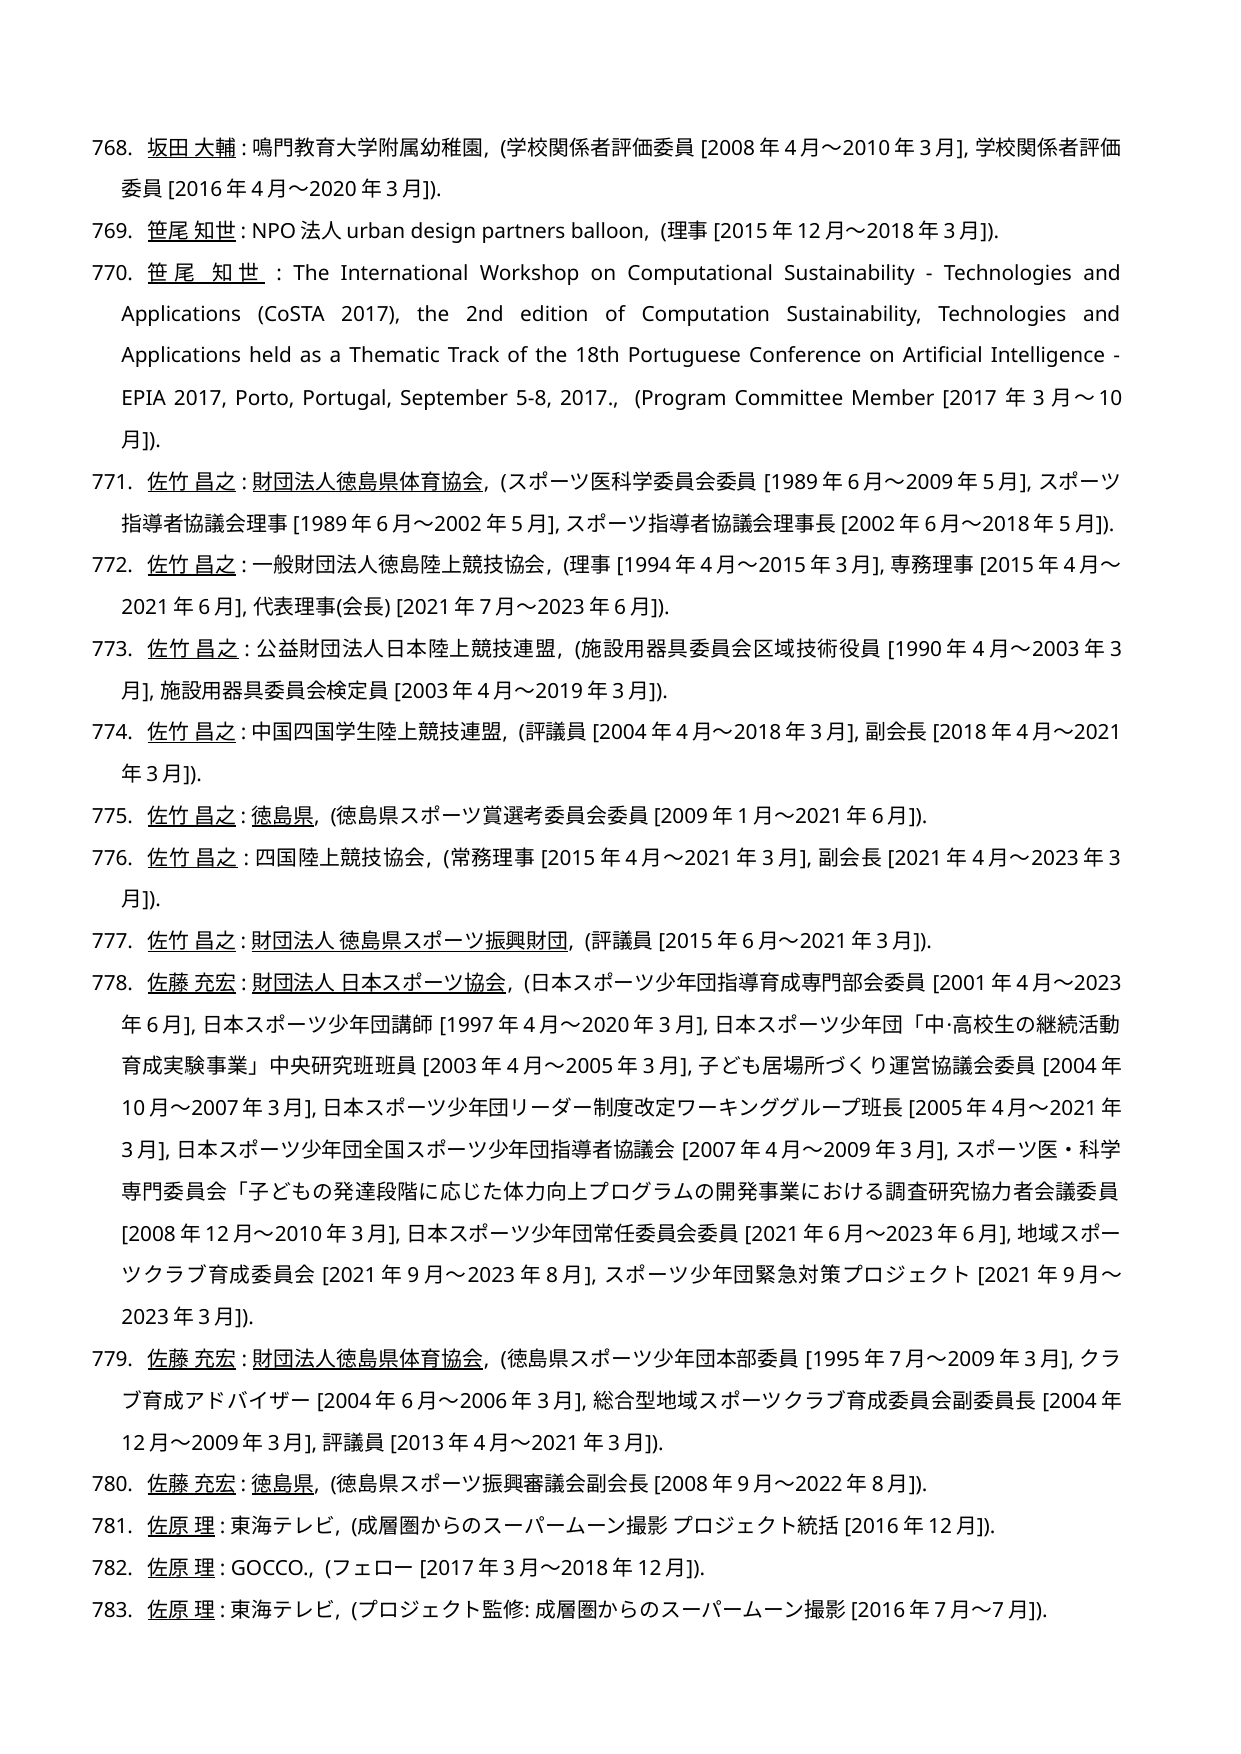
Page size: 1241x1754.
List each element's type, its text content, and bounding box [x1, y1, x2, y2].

list 佐原 理 : GOCCO., (フェロー [2017年3月〜2018年12月]). [92, 1545, 1122, 1587]
list 佐竹 昌之 : 中国四国学生陸上競技連盟, (評議員 [2004年4月〜2018年3月], 副会長 [2018年4月〜2021年3月]). [92, 710, 1122, 793]
list 佐竹 昌之 : 公益財団法人日本陸上競技連盟, (施設用器具委員会区域技術役員 [1990年4月〜2003年3月], 施設用器具委員会検定員 [2003年4月〜2019年3月]). [92, 626, 1122, 710]
list 佐竹 昌之 : 財団法人徳島県体育協会, (スポーツ医科学委員会委員 [1989年6月〜2009年5月], スポーツ指導者協議会理事 [1989年6月〜2002年5月], スポーツ指導者協議会理事長 [2002年6月〜2018年5月]). [92, 459, 1122, 543]
list 笹尾 知世 : NPO法人urban design partners balloon, (理事 [2015年12月〜2018年3月]). [92, 209, 1122, 250]
list 佐竹 昌之 : 徳島県, (徳島県スポーツ賞選考委員会委員 [2009年1月〜2021年6月]). [92, 793, 1122, 835]
list 佐原 理 : 東海テレビ, (成層圏からのスーパームーン撮影 プロジェクト統括 [2016年12月]). [92, 1503, 1122, 1545]
list 佐原 理 : 東海テレビ, (プロジェクト監修: 成層圏からのスーパームーン撮影 [2016年7月〜7月]). [92, 1587, 1122, 1629]
list 佐藤 充宏 : 財団法人徳島県体育協会, (徳島県スポーツ少年団本部委員 [1995年7月〜2009年3月], クラブ育成アドバイザー [2004年6月〜2006年3月], 総合型地域スポーツクラブ育成委員会副委員長 [2004年12月〜2009年3月], 評議員 [2013年4月〜2021年3月]). [92, 1336, 1122, 1462]
list 坂田 大輔 : 鳴門教育大学附属幼稚園, (学校関係者評価委員 [2008年4月〜2010年3月], 学校関係者評価委員 [2016年4月〜2020年3月]). [92, 125, 1122, 209]
list 佐竹 昌之 : 四国陸上競技協会, (常務理事 [2015年4月〜2021年3月], 副会長 [2021年4月〜2023年3月]). [92, 835, 1122, 919]
list 佐竹 昌之 : 財団法人 徳島県スポーツ振興財団, (評議員 [2015年6月〜2021年3月]). [92, 919, 1122, 961]
list 佐藤 充宏 : 徳島県, (徳島県スポーツ振興審議会副会長 [2008年9月〜2022年8月]). [92, 1462, 1122, 1503]
list 笹尾 知世 : The International Workshop on Computational Sustainability - Technologies and Applications (CoSTA 2017), the 2nd edition of Computation Sustainability, Technologies and Applications held as a Thematic Track of the 18th Portuguese Conference on Artificial Intelligence - EPIA 2017, Porto, Portugal, September 5-8, 2017., (Program Committee Member [2017年3月〜10月]). [92, 250, 1122, 459]
list 佐藤 充宏 : 財団法人 日本スポーツ協会, (日本スポーツ少年団指導育成専門部会委員 [2001年4月〜2023年6月], 日本スポーツ少年団講師 [1997年4月〜2020年3月], 日本スポーツ少年団「中·高校生の継続活動育成実験事業」中央研究班班員 [2003年4月〜2005年3月], 子ども居場所づくり運営協議会委員 [2004年10月〜2007年3月], 日本スポーツ少年団リーダー制度改定ワーキンググループ班長 [2005年4月〜2021年3月], 日本スポーツ少年団全国スポーツ少年団指導者協議会 [2007年4月〜2009年3月], スポーツ医・科学専門委員会「子どもの発達段階に応じた体力向上プログラムの開発事業における調査研究協力者会議委員 [2008年12月〜2010年3月], 日本スポーツ少年団常任委員会委員 [2021年6月〜2023年6月], 地域スポーツクラブ育成委員会 [2021年9月〜2023年8月], スポーツ少年団緊急対策プロジェクト [2021年9月〜2023年3月]). [92, 961, 1122, 1336]
list 佐竹 昌之 : 一般財団法人徳島陸上競技協会, (理事 [1994年4月〜2015年3月], 専務理事 [2015年4月〜2021年6月], 代表理事(会長) [2021年7月〜2023年6月]). [92, 543, 1122, 626]
